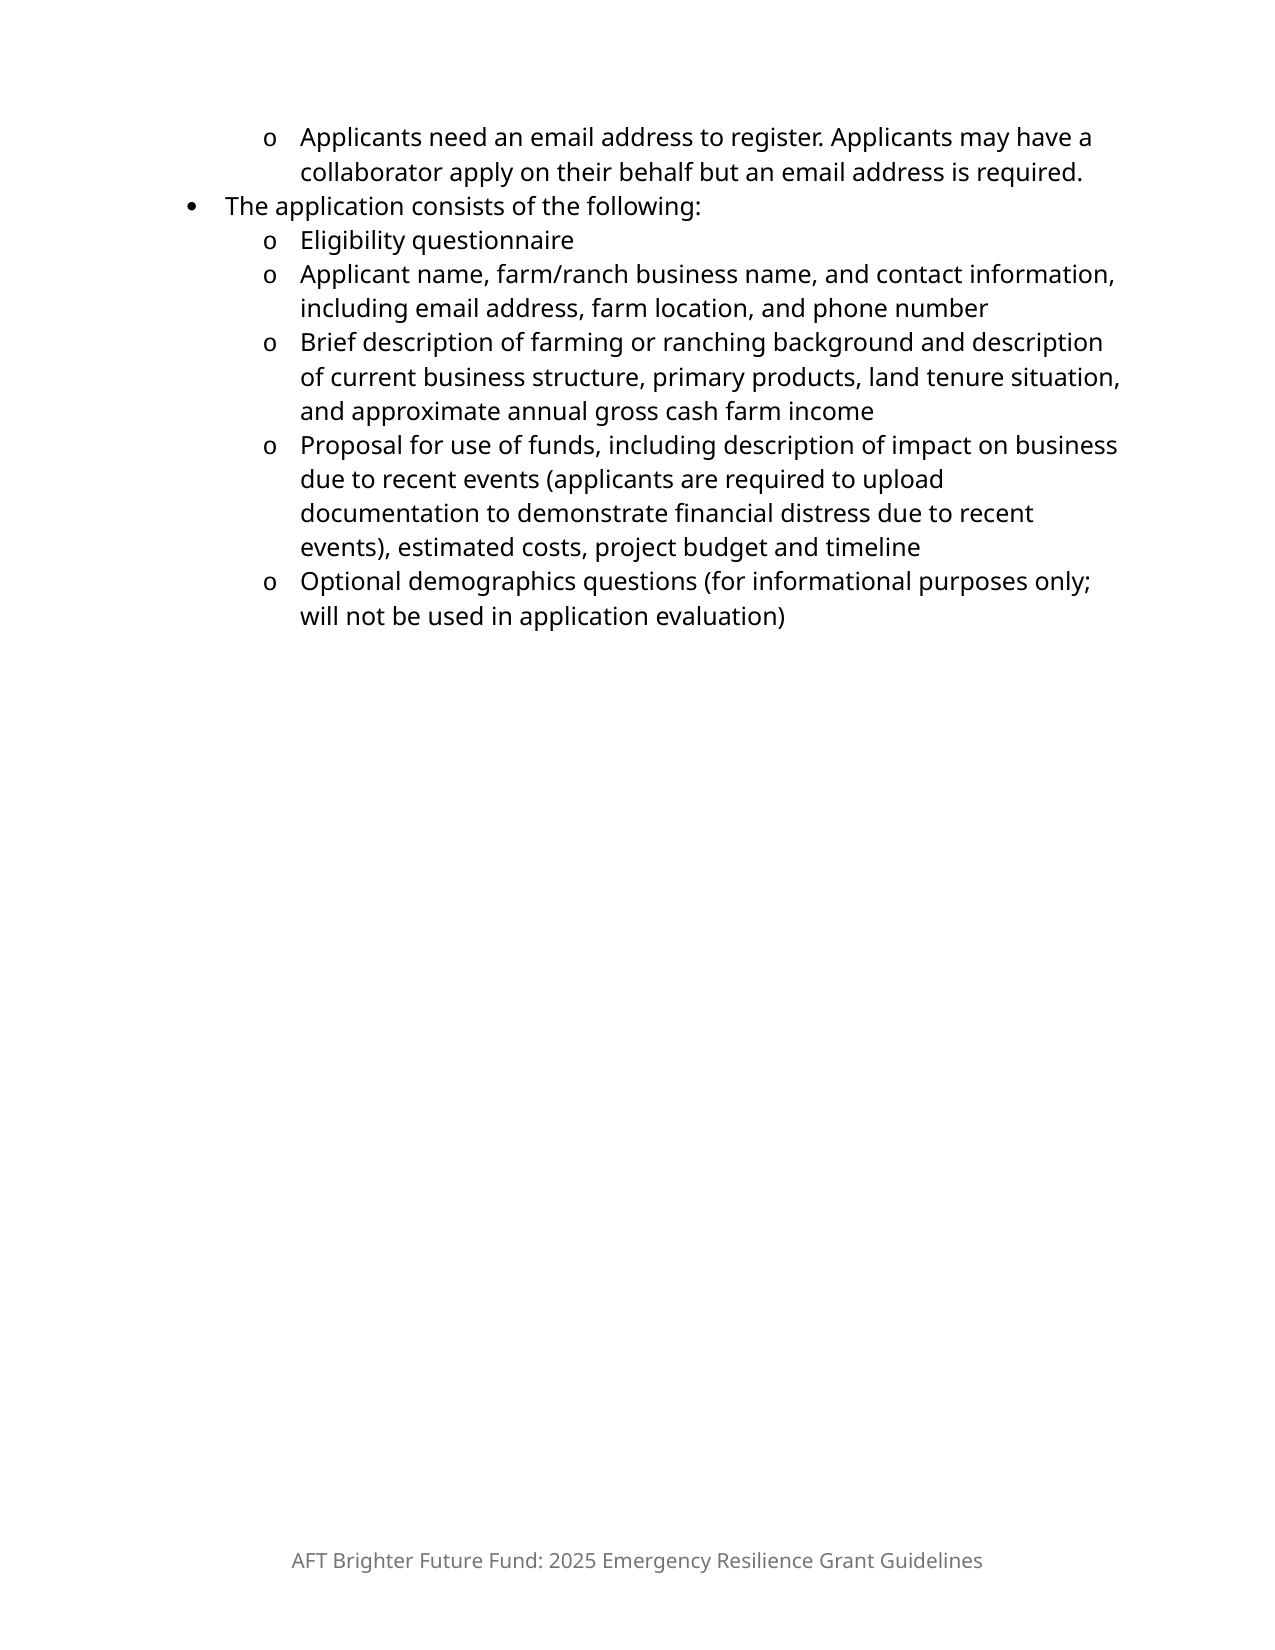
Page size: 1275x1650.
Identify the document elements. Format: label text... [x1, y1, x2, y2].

list Optional demographics questions (for informational purposes only; will not be used in application evaluation) [262, 564, 1125, 632]
list Applicant name, farm/ranch business name, and contact information, including email address, farm location, and phone number [262, 257, 1125, 325]
list Eligibility questionnaire [262, 222, 1125, 257]
list The application consists of the following: [187, 188, 1125, 222]
list Proposal for use of funds, including description of impact on business due to recent events (applicants are required to upload documentation to demonstrate financial distress due to recent events), estimated costs, project budget and timeline [262, 427, 1125, 564]
list Applicants need an email address to register. Applicants may have a collaborator apply on their behalf but an email address is required. [262, 120, 1125, 188]
list Brief description of farming or ranching background and description of current business structure, primary products, land tenure situation, and approximate annual gross cash farm income [262, 325, 1125, 427]
